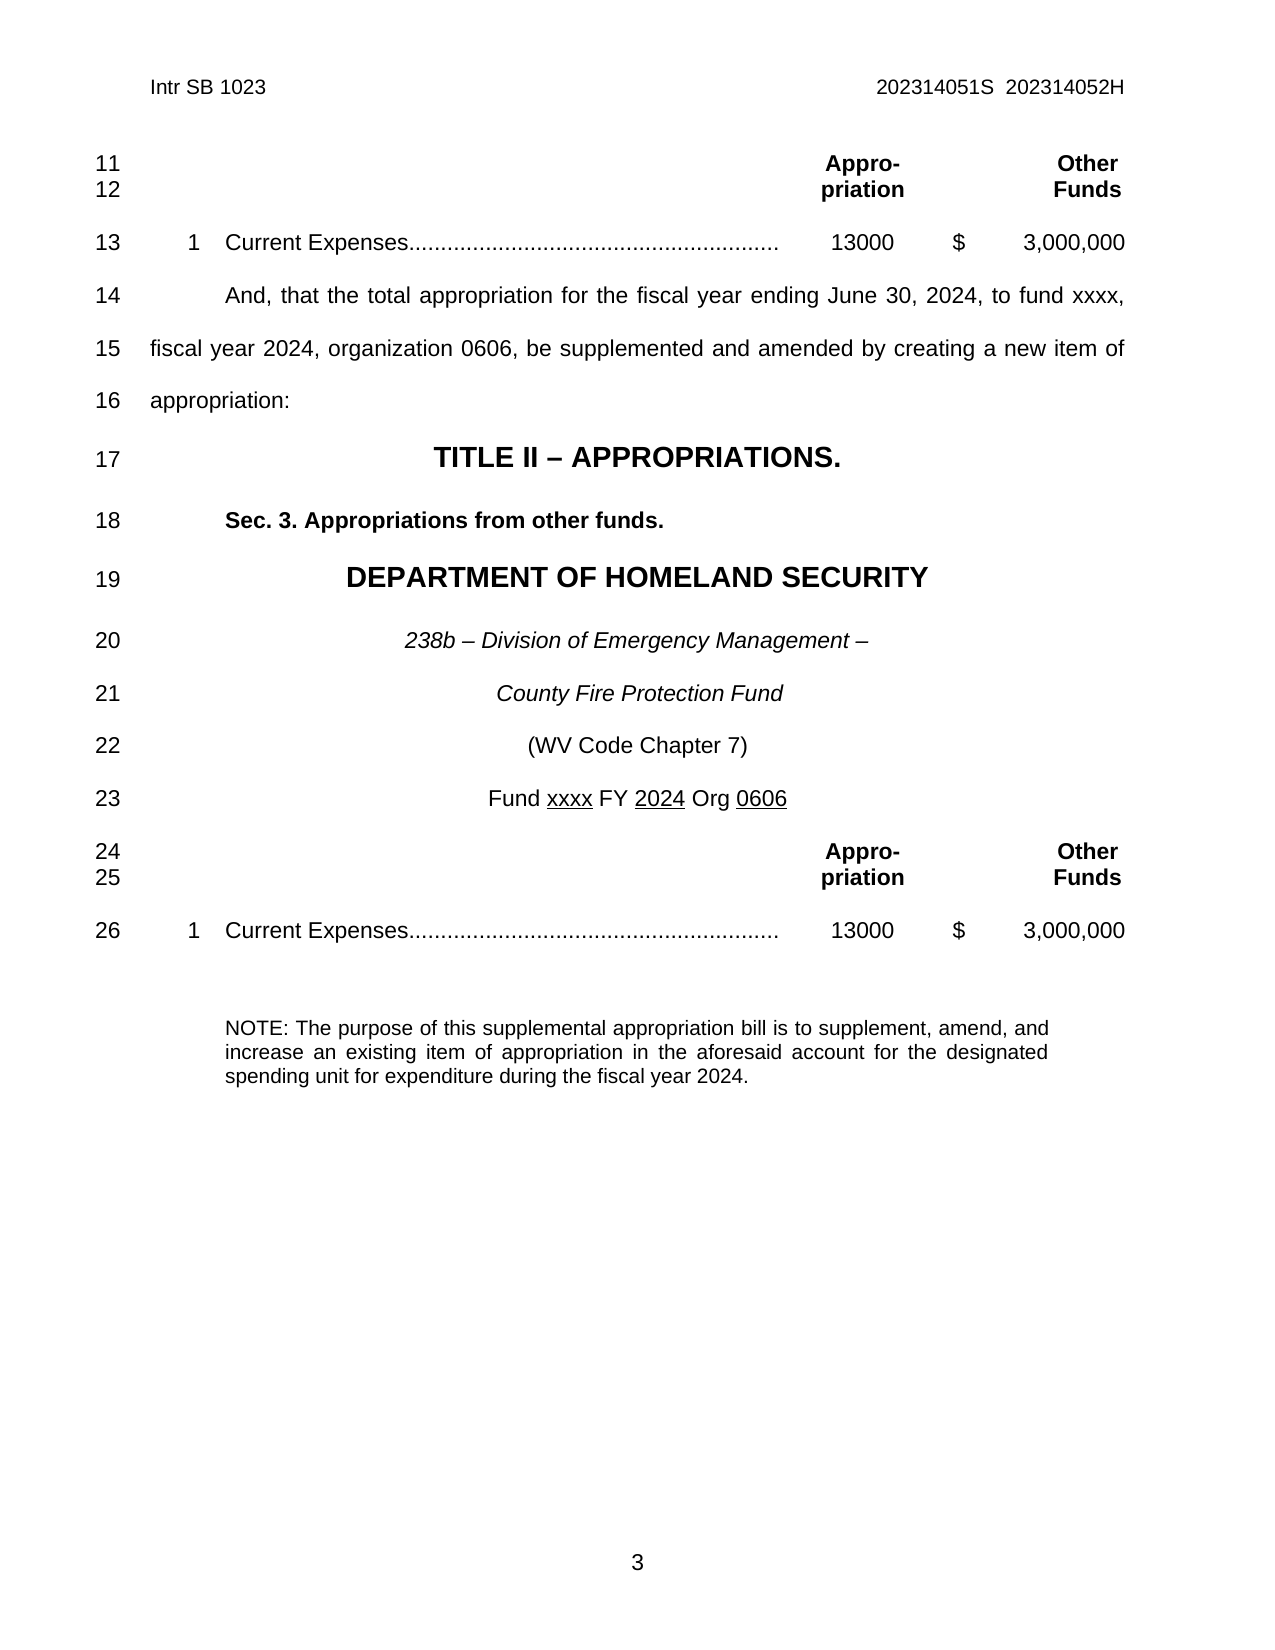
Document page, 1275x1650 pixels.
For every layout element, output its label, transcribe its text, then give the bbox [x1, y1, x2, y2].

text priation Funds [150, 176, 1125, 203]
subtitle Title II – Appropriations. [150, 440, 1125, 473]
text NOTE: The purpose of this supplemental appropriation bill is to supplement, amend, and increase an existing item of appropriation in the aforesaid account for the designated spending unit for expenditure during the fiscal year 2024. [225, 1016, 1050, 1088]
text Appro- Other [150, 838, 1125, 864]
subtitle Sec. 3. Appropriations from other funds. [225, 507, 1125, 533]
text And, that the total appropriation for the fiscal year ending June 30, 2024, to fund xxxx, fiscal year 2024, organization 0606, be supplemented and amended by creating a new item of appropriation: [150, 282, 1125, 413]
text County Fire Protection Fund [150, 679, 1125, 706]
text 1 Current Expenses 13000 $ 3,000,000 [187, 229, 1125, 255]
text (WV Code Chapter 7) [150, 732, 1125, 758]
text Fund xxxx FY 2024 Org 0606 [150, 785, 1125, 811]
text 1 Current Expenses 13000 $ 3,000,000 [187, 917, 1125, 943]
text priation Funds [150, 864, 1125, 890]
subtitle department of Homeland Security [150, 560, 1125, 593]
text Appro- Other [150, 150, 1125, 176]
text 238b – Division of Emergency Management – [150, 627, 1125, 653]
